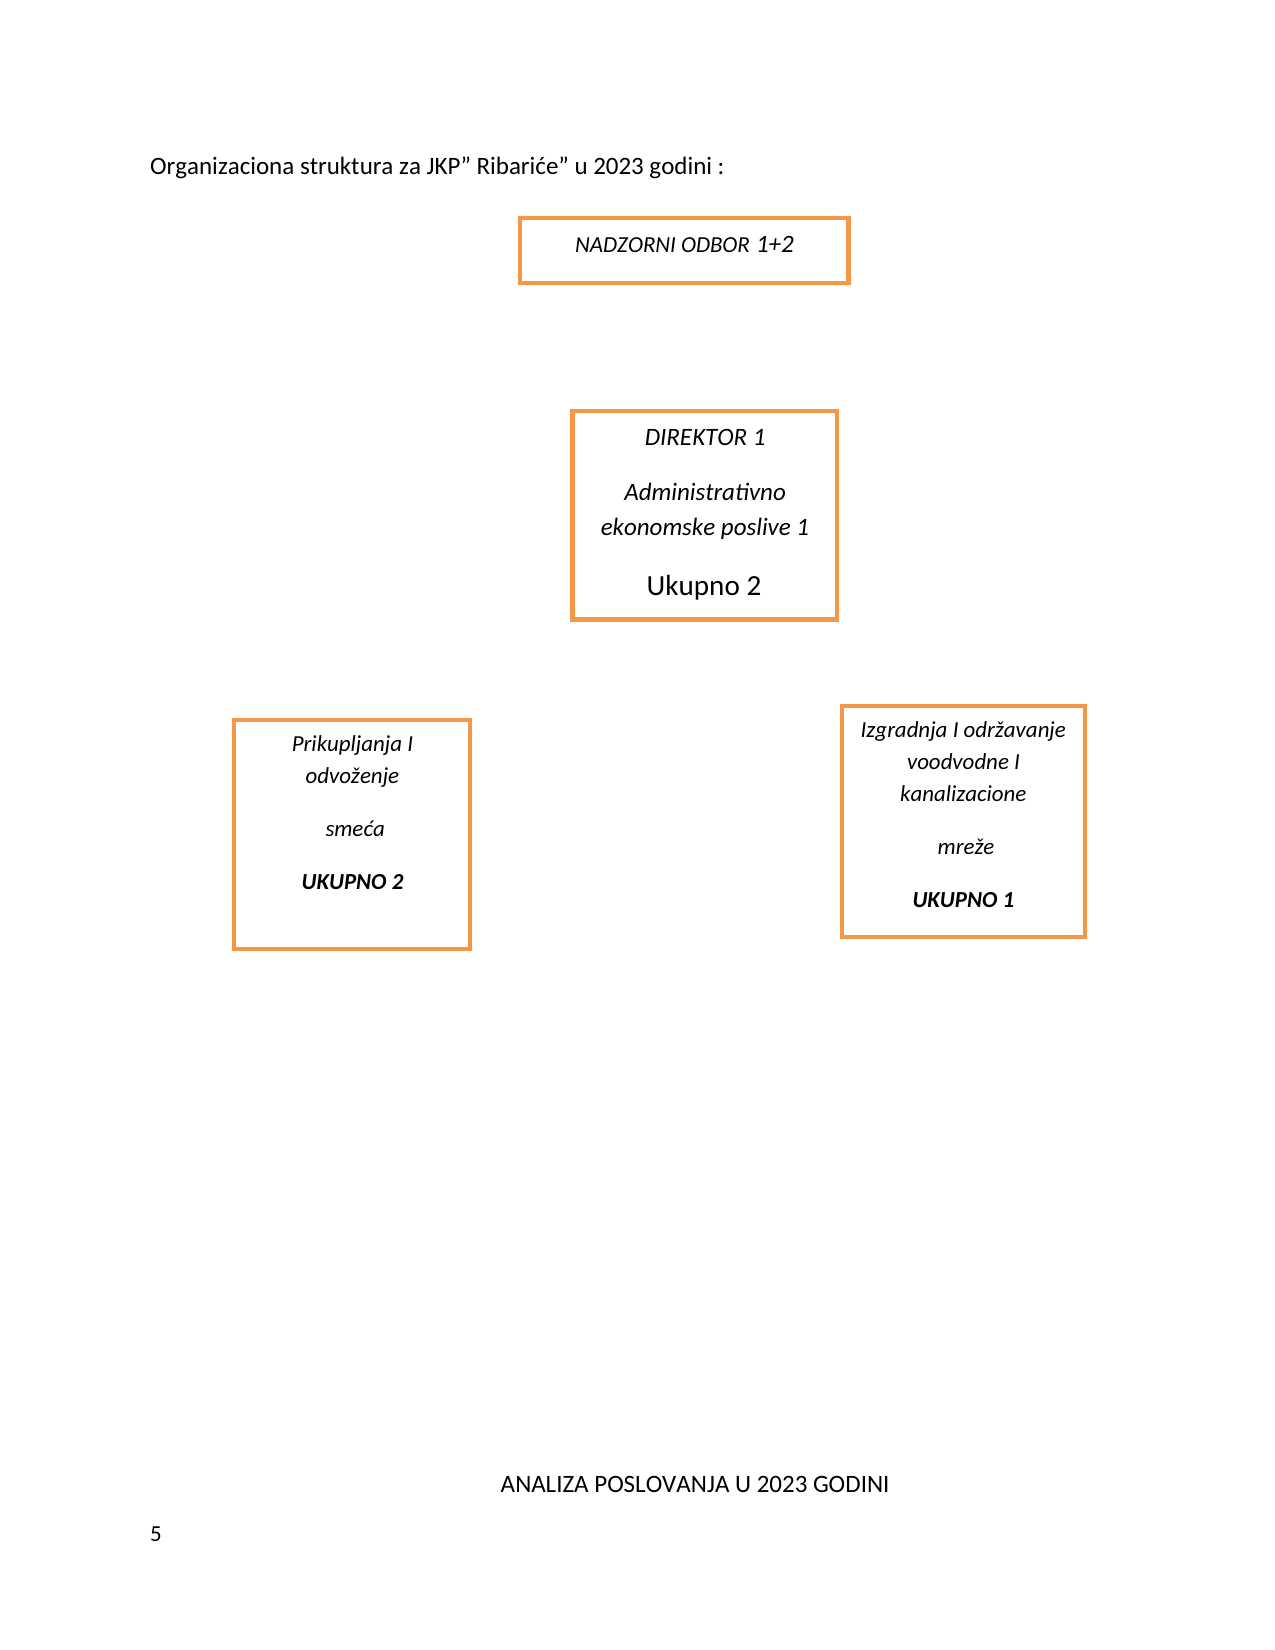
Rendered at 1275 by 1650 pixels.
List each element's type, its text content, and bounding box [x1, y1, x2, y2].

text ANALIZA POSLOVANJA U 2023 GODINI [150, 1468, 1125, 1499]
text Organizaciona struktura za JKP” Ribariće” u 2023 godini : [150, 150, 1125, 181]
